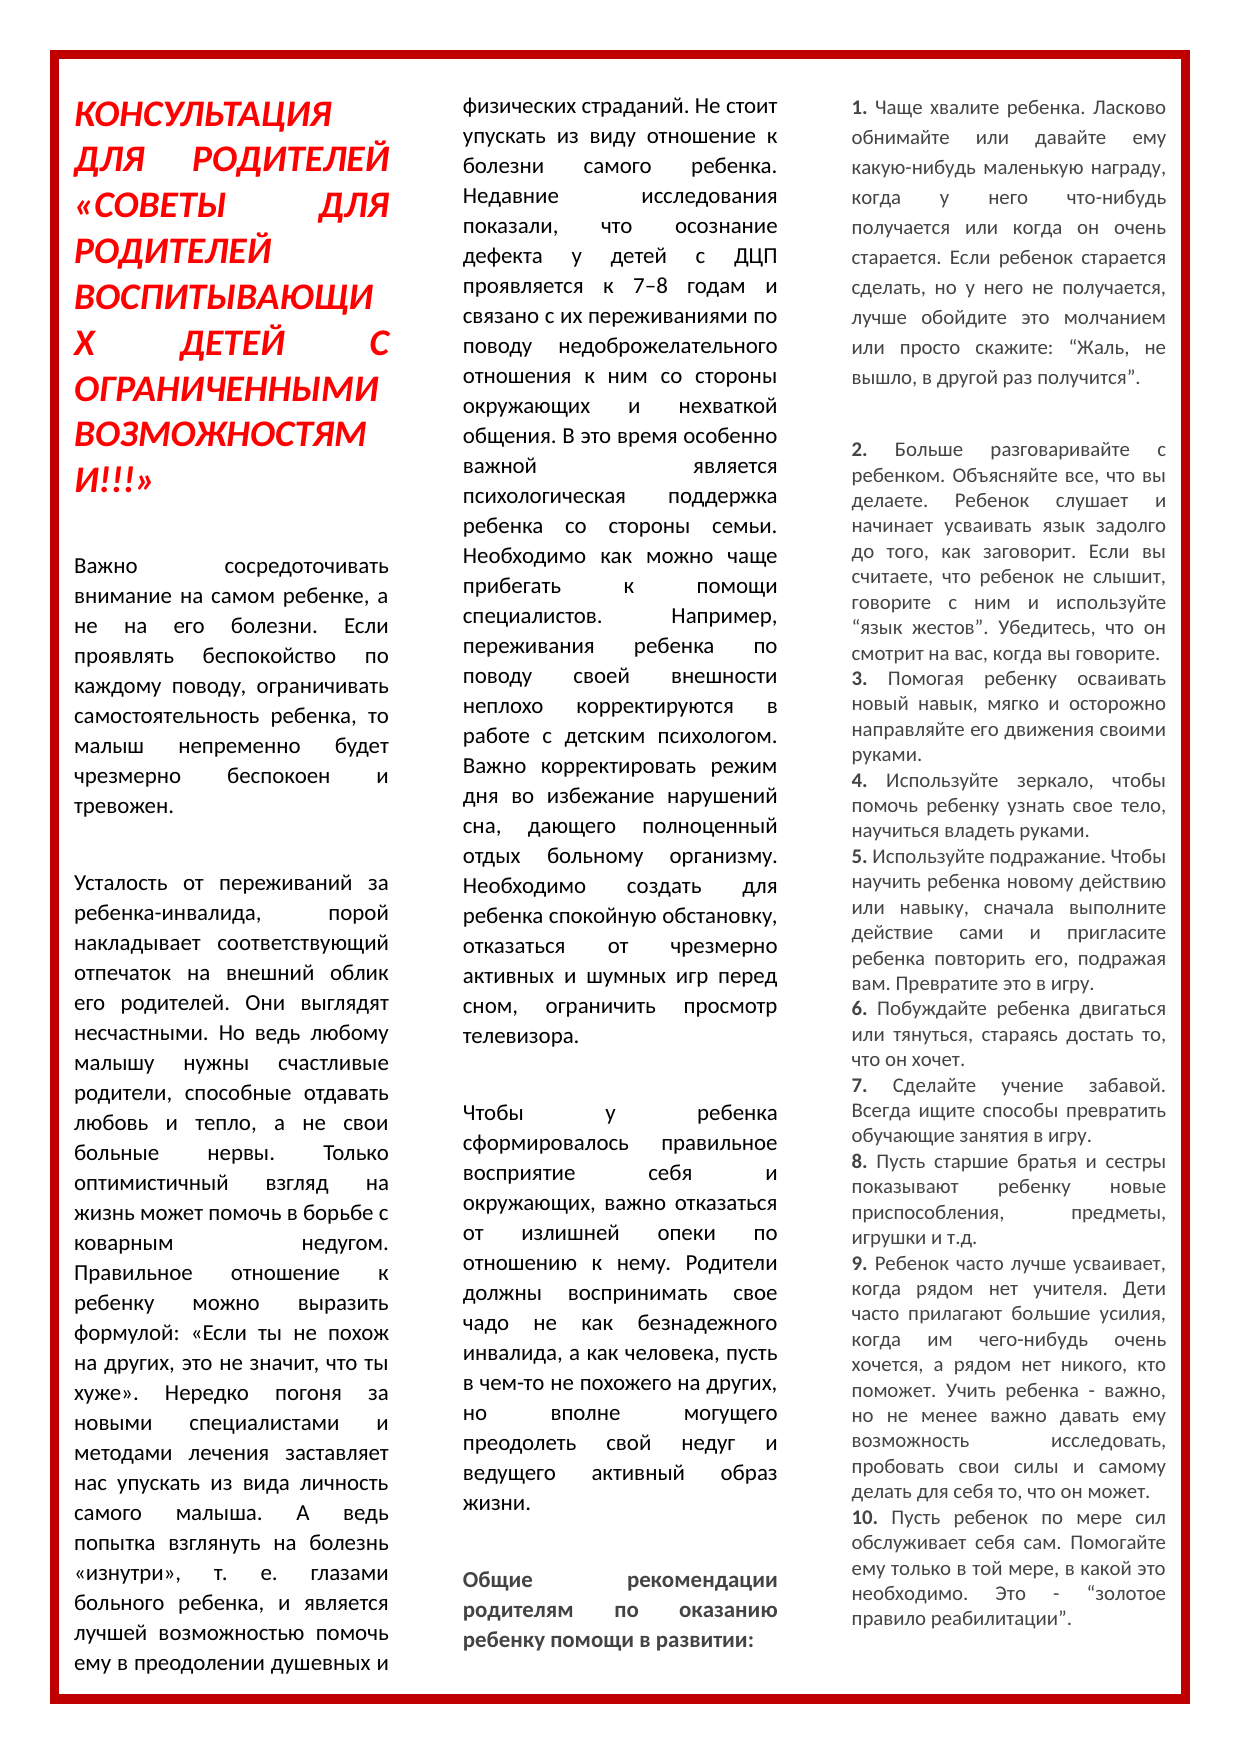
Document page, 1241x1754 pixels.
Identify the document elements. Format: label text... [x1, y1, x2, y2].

text 3. Помогая ребенку осваивать новый навык, мягко и осторожно направляйте его движения своими руками. [851, 665, 1166, 767]
text Важно сосредоточивать внимание на самом ребенке, а не на его болезни. Если проявлять беспокойство по каждому поводу, ограничивать самостоятельность ребенка, то малыш непременно будет чрезмерно беспокоен и тревожен. [74, 549, 389, 819]
text 10. Пусть ребенок по мере сил обслуживает себя сам. Помогайте ему только в той мере, в какой это необходимо. Это - “золотое правило реабилитации”. [851, 1504, 1166, 1631]
text 5. Используйте подражание. Чтобы научить ребенка новому действию или навыку, сначала выполните действие сами и пригласите ребенка повторить его, подражая вам. Превратите это в игру. [851, 843, 1166, 996]
text Общие рекомендации родителям по оказанию ребенку помощи в развитии: [463, 1563, 778, 1653]
text Чтобы у ребенка сформировалось правильное восприятие себя и окружающих, важно отказаться от излишней опеки по отношению к нему. Родители должны воспринимать свое чадо не как безнадежного инвалида, а как человека, пусть в чем-то не похожего на других, но вполне могущего преодолеть свой недуг и ведущего активный образ жизни. [463, 1096, 778, 1516]
text КОНСУЛЬТАЦИЯ ДЛЯ РОДИТЕЛЕЙ «СОВЕТЫ ДЛЯ РОДИТЕЛЕЙ ВОСПИТЫВАЮЩИХ ДЕТЕЙ С ОГРАНИЧЕННЫМИ ВОЗМОЖНОСТЯМИ!!!» [74, 89, 389, 502]
text 6. Побуждайте ребенка двигаться или тянуться, стараясь достать то, что он хочет. [851, 996, 1166, 1072]
text 1. Чаще хвалите ребенка. Ласково обнимайте или давайте ему какую-нибудь маленькую награду, когда у него что-нибудь получается или когда он очень старается. Если ребенок старается сделать, но у него не получается, лучше обойдите это молчанием или просто скажите: “Жаль, не вышло, в другой раз получится”. [851, 89, 1166, 389]
text 7. Сделайте учение забавой. Всегда ищите способы превратить обучающие занятия в игру. [851, 1072, 1166, 1148]
text 2. Больше разговаривайте с ребенком. Объясняйте все, что вы делаете. Ребенок слушает и начинает усваивать язык задолго до того, как заговорит. Если вы считаете, что ребенок не слышит, говорите с ним и используйте “язык жестов”. Убедитесь, что он смотрит на вас, когда вы говорите. [851, 436, 1166, 665]
text 4. Используйте зеркало, чтобы помочь ребенку узнать свое тело, научиться владеть руками. [851, 767, 1166, 843]
text 9. Ребенок часто лучше усваивает, когда рядом нет учителя. Дети часто прилагают большие усилия, когда им чего-нибудь очень хочется, а рядом нет никого, кто поможет. Учить ребенка - важно, но не менее важно давать ему возможность исследовать, пробовать свои силы и самому делать для себя то, что он может. [851, 1250, 1166, 1504]
text Усталость от переживаний за ребенка-инвалида, порой накладывает соответствующий отпечаток на внешний облик его родителей. Они выглядят несчастными. Но ведь любому малышу нужны счастливые родители, способные отдавать любовь и тепло, а не свои больные нервы. Только оптимистичный взгляд на жизнь может помочь в борьбе с коварным недугом. Правильное отношение к ребенку можно выразить формулой: «Если ты не похож на других, это не значит, что ты хуже». Нередко погоня за новыми специалистами и методами лечения заставляет нас упускать из вида личность самого малыша. А ведь попытка взглянуть на болезнь «изнутри», т. е. глазами больного ребенка, и является лучшей возможностью помочь ему в преодолении душевных и физических страданий. Не стоит упускать из виду отношение к болезни самого ребенка. Недавние исследования показали, что осознание дефекта у детей с ДЦП проявляется к 7–8 годам и связано с их переживаниями по поводу недоброжелательного отношения к ним со стороны окружающих и нехваткой общения. В это время особенно важной является психологическая поддержка ребенка со стороны семьи. Необходимо как можно чаще прибегать к помощи специалистов. Например, переживания ребенка по поводу своей внешности неплохо корректируются в работе с детским психологом. Важно корректировать режим дня во избежание нарушений сна, дающего полноценный отдых больному организму. Необходимо создать для ребенка спокойную обстановку, отказаться от чрезмерно активных и шумных игр перед сном, ограничить просмотр телевизора. [463, 89, 778, 1049]
text 8. Пусть старшие братья и сестры показывают ребенку новые приспособления, предметы, игрушки и т.д. [851, 1148, 1166, 1250]
text Усталость от переживаний за ребенка-инвалида, порой накладывает соответствующий отпечаток на внешний облик его родителей. Они выглядят несчастными. Но ведь любому малышу нужны счастливые родители, способные отдавать любовь и тепло, а не свои больные нервы. Только оптимистичный взгляд на жизнь может помочь в борьбе с коварным недугом. Правильное отношение к ребенку можно выразить формулой: «Если ты не похож на других, это не значит, что ты хуже». Нередко погоня за новыми специалистами и методами лечения заставляет нас упускать из вида личность самого малыша. А ведь попытка взглянуть на болезнь «изнутри», т. е. глазами больного ребенка, и является лучшей возможностью помочь ему в преодолении душевных и физических страданий. Не стоит упускать из виду отношение к болезни самого ребенка. Недавние исследования показали, что осознание дефекта у детей с ДЦП проявляется к 7–8 годам и связано с их переживаниями по поводу недоброжелательного отношения к ним со стороны окружающих и нехваткой общения. В это время особенно важной является психологическая поддержка ребенка со стороны семьи. Необходимо как можно чаще прибегать к помощи специалистов. Например, переживания ребенка по поводу своей внешности неплохо корректируются в работе с детским психологом. Важно корректировать режим дня во избежание нарушений сна, дающего полноценный отдых больному организму. Необходимо создать для ребенка спокойную обстановку, отказаться от чрезмерно активных и шумных игр перед сном, ограничить просмотр телевизора. [74, 866, 389, 1676]
